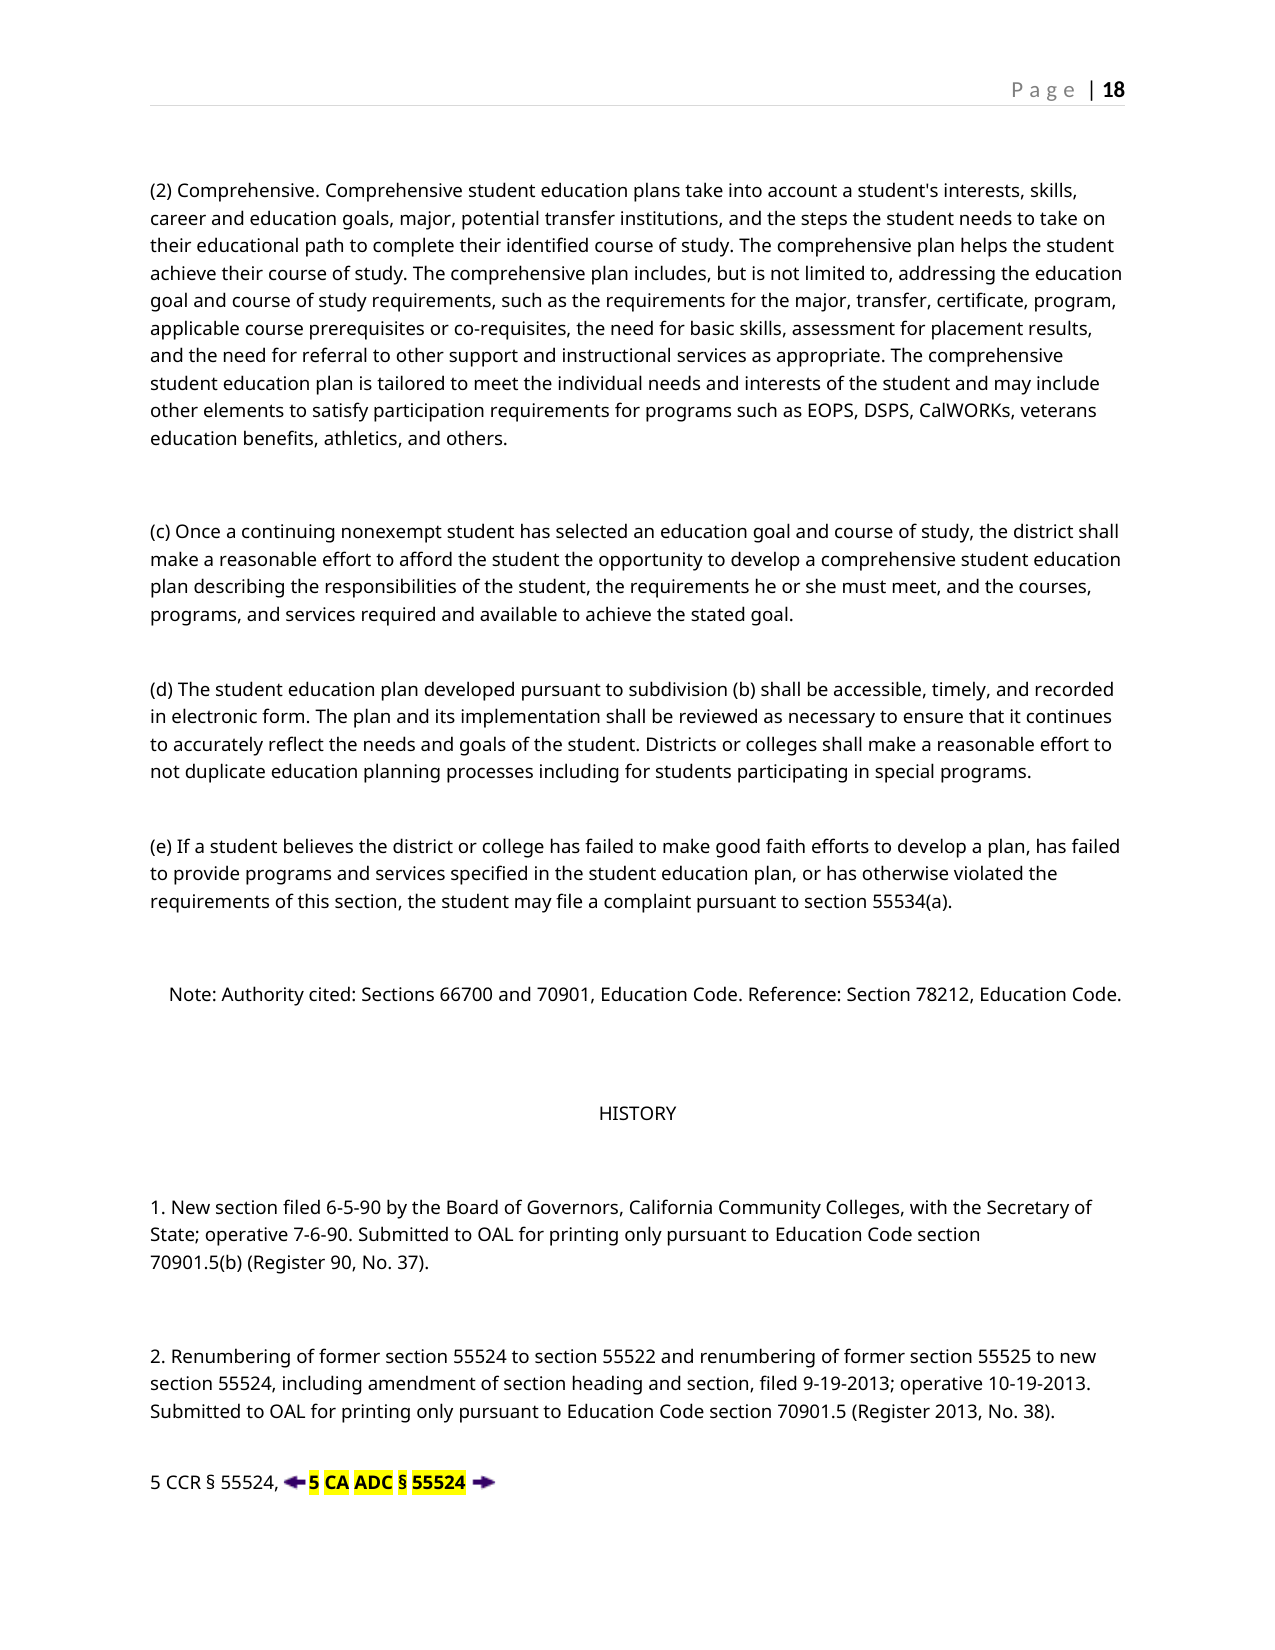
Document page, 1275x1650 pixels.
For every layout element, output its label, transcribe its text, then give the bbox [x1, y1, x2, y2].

text (d) The student education plan developed pursuant to subdivision (b) shall be accessible, timely, and recorded in electronic form. The plan and its implementation shall be reviewed as necessary to ensure that it continues to accurately reflect the needs and goals of the student. Districts or colleges shall make a reasonable effort to not duplicate education planning processes including for students participating in special programs. [150, 676, 1125, 814]
text (e) If a student believes the district or college has failed to make good faith efforts to develop a plan, has failed to provide programs and services specified in the student education plan, or has otherwise violated the requirements of this section, the student may file a complaint pursuant to section 55534(a). [150, 833, 1125, 913]
text 1. New section filed 6-5-90 by the Board of Governors, California Community Colleges, with the Secretary of State; operative 7-6-90. Submitted to OAL for printing only pursuant to Education Code section 70901.5(b) (Register 90, No. 37). [150, 1194, 1125, 1275]
picture [283, 1475, 309, 1490]
picture [470, 1475, 496, 1490]
text (c) Once a continuing nonexempt student has selected an education goal and course of study, the district shall make a reasonable effort to afford the student the opportunity to develop a comprehensive student education plan describing the responsibilities of the student, the requirements he or she must meet, and the courses, programs, and services required and available to achieve the stated goal. [150, 519, 1125, 657]
text 2. Renumbering of former section 55524 to section 55522 and renumbering of former section 55525 to new section 55524, including amendment of section heading and section, filed 9-19-2013; operative 10-19-2013. Submitted to OAL for printing only pursuant to Education Code section 70901.5 (Register 2013, No. 38). [150, 1343, 1125, 1423]
text HISTORY [150, 1100, 1125, 1126]
text Note: Authority cited: Sections 66700 and 70901, Education Code. Reference: Section 78212, Education Code. [150, 982, 1125, 1007]
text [150, 1442, 1125, 1495]
text (2) Comprehensive. Comprehensive student education plans take into account a student's interests, skills, career and education goals, major, potential transfer institutions, and the steps the student needs to take on their educational path to complete their identified course of study. The comprehensive plan helps the student achieve their course of study. The comprehensive plan includes, but is not limited to, addressing the education goal and course of study requirements, such as the requirements for the major, transfer, certificate, program, applicable course prerequisites or co-requisites, the need for basic skills, assessment for placement results, and the need for referral to other support and instructional services as appropriate. The comprehensive student education plan is tailored to meet the individual needs and interests of the student and may include other elements to satisfy participation requirements for programs such as EOPS, DSPS, CalWORKs, veterans education benefits, athletics, and others. [150, 150, 1125, 451]
